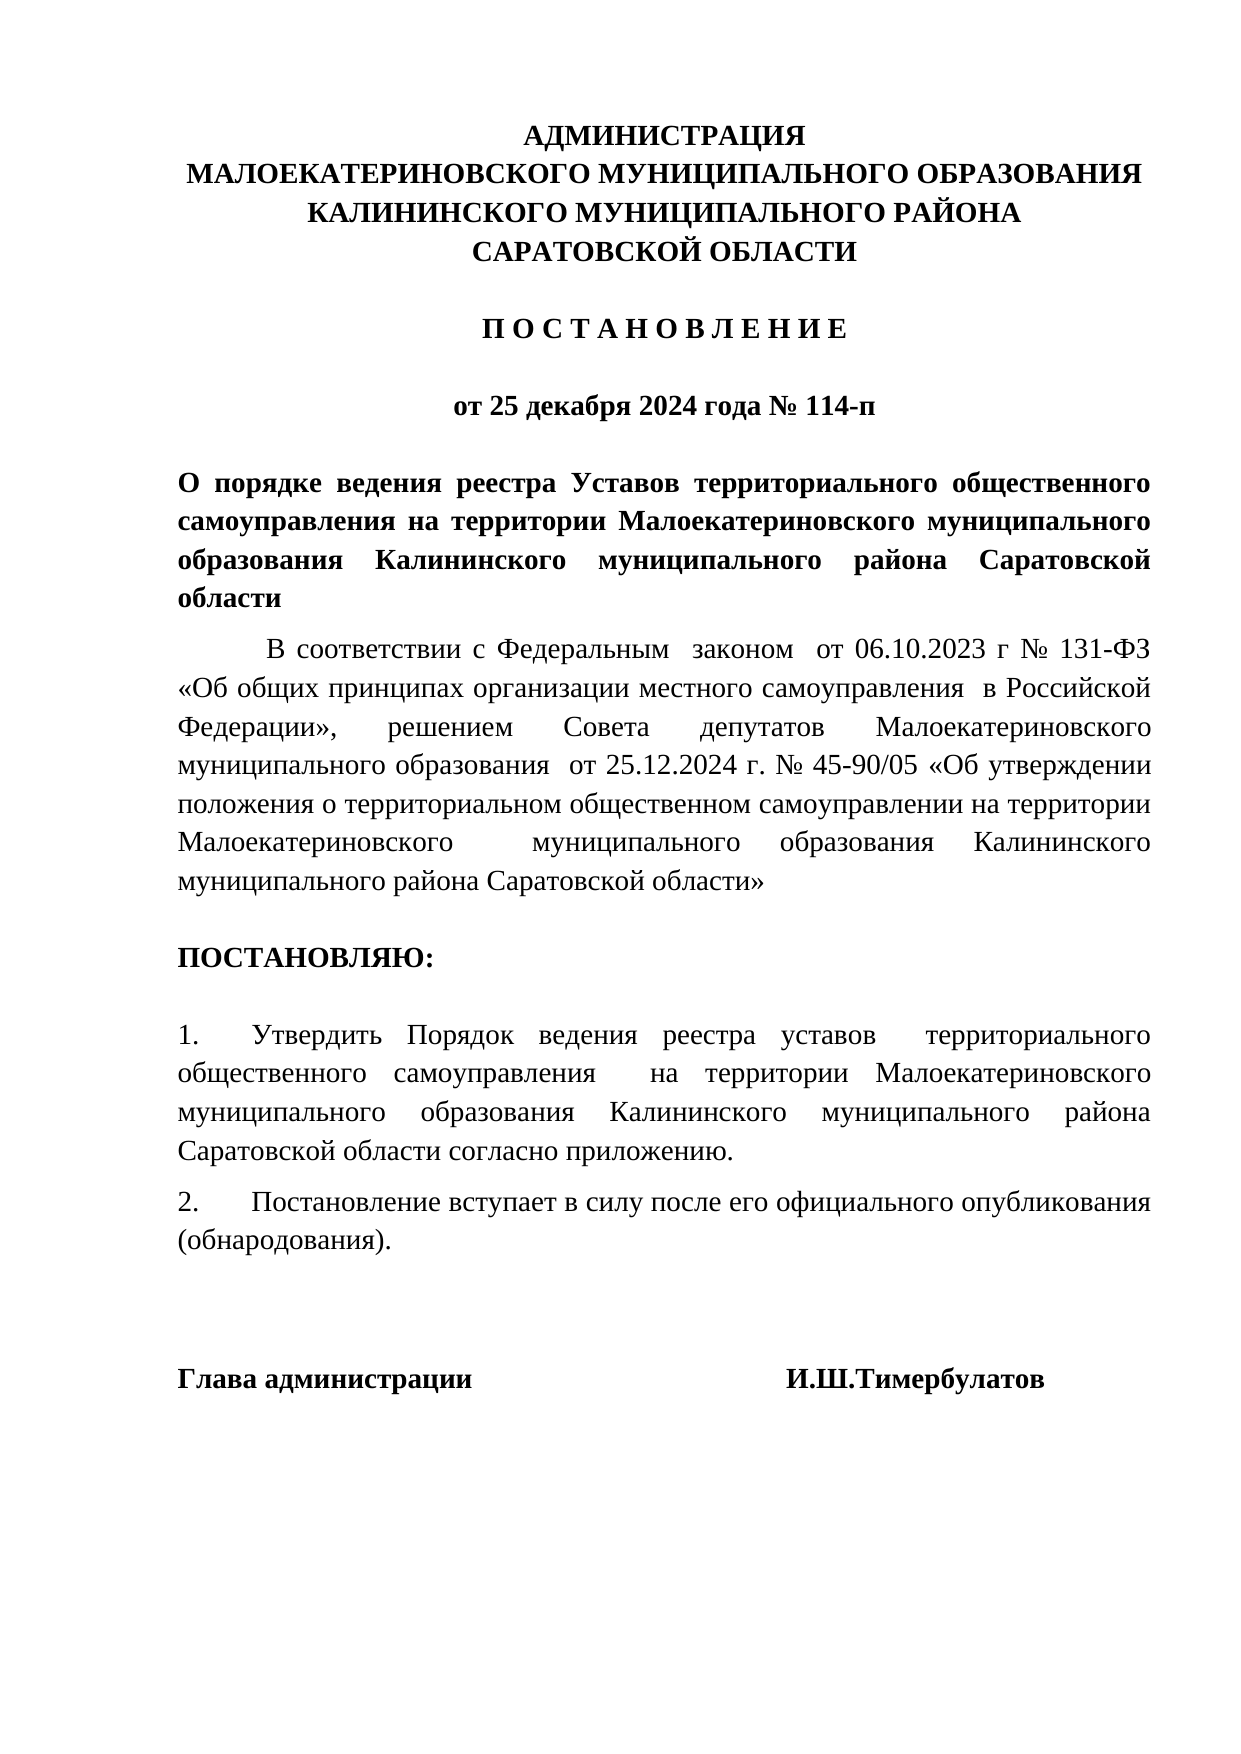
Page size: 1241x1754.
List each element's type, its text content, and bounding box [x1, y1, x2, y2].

text МАЛОЕКАТЕРИНОВСКОГО МУНИЦИПАЛЬНОГО ОБРАЗОВАНИЯ [177, 157, 1152, 190]
text ПОСТАНОВЛЯЮ: [177, 940, 1152, 973]
text П О С Т А Н О В Л Е Н И Е [177, 311, 1152, 344]
text КАЛИНИНСКОГО МУНИЦИПАЛЬНОГО РАЙОНА [177, 195, 1152, 229]
text Глава администрации И.Ш.Тимербулатов [177, 1361, 1152, 1395]
text 2. Постановление вступает в силу после его официального опубликования (обнародования). [177, 1184, 1152, 1256]
text САРАТОВСКОЙ ОБЛАСТИ [177, 234, 1152, 267]
text 1. Утвердить Порядок ведения реестра уставов территориального общественного самоуправления на территории Малоекатериновского муниципального образования Калининского муниципального района Саратовской области согласно приложению. [177, 1017, 1152, 1166]
text В соответствии с Федеральным законом от 06.10.2023 г № 131-ФЗ «Об общих принципах организации местного самоуправления в Российской Федерации», решением Совета депутатов Малоекатериновского муниципального образования от 25.12.2024 г. № 45-90/05 «Об утверждении положения о территориальном общественном самоуправлении на территории Малоекатериновского муниципального образования Калининского муниципального района Саратовской области» [177, 632, 1152, 896]
text АДМИНИСТРАЦИЯ [177, 118, 1152, 152]
text О порядке ведения реестра Уставов территориального общественного самоуправления на территории Малоекатериновского муниципального образования Калининского муниципального района Саратовской области [177, 465, 1152, 614]
text от 25 декабря 2024 года № 114-п [177, 388, 1152, 421]
